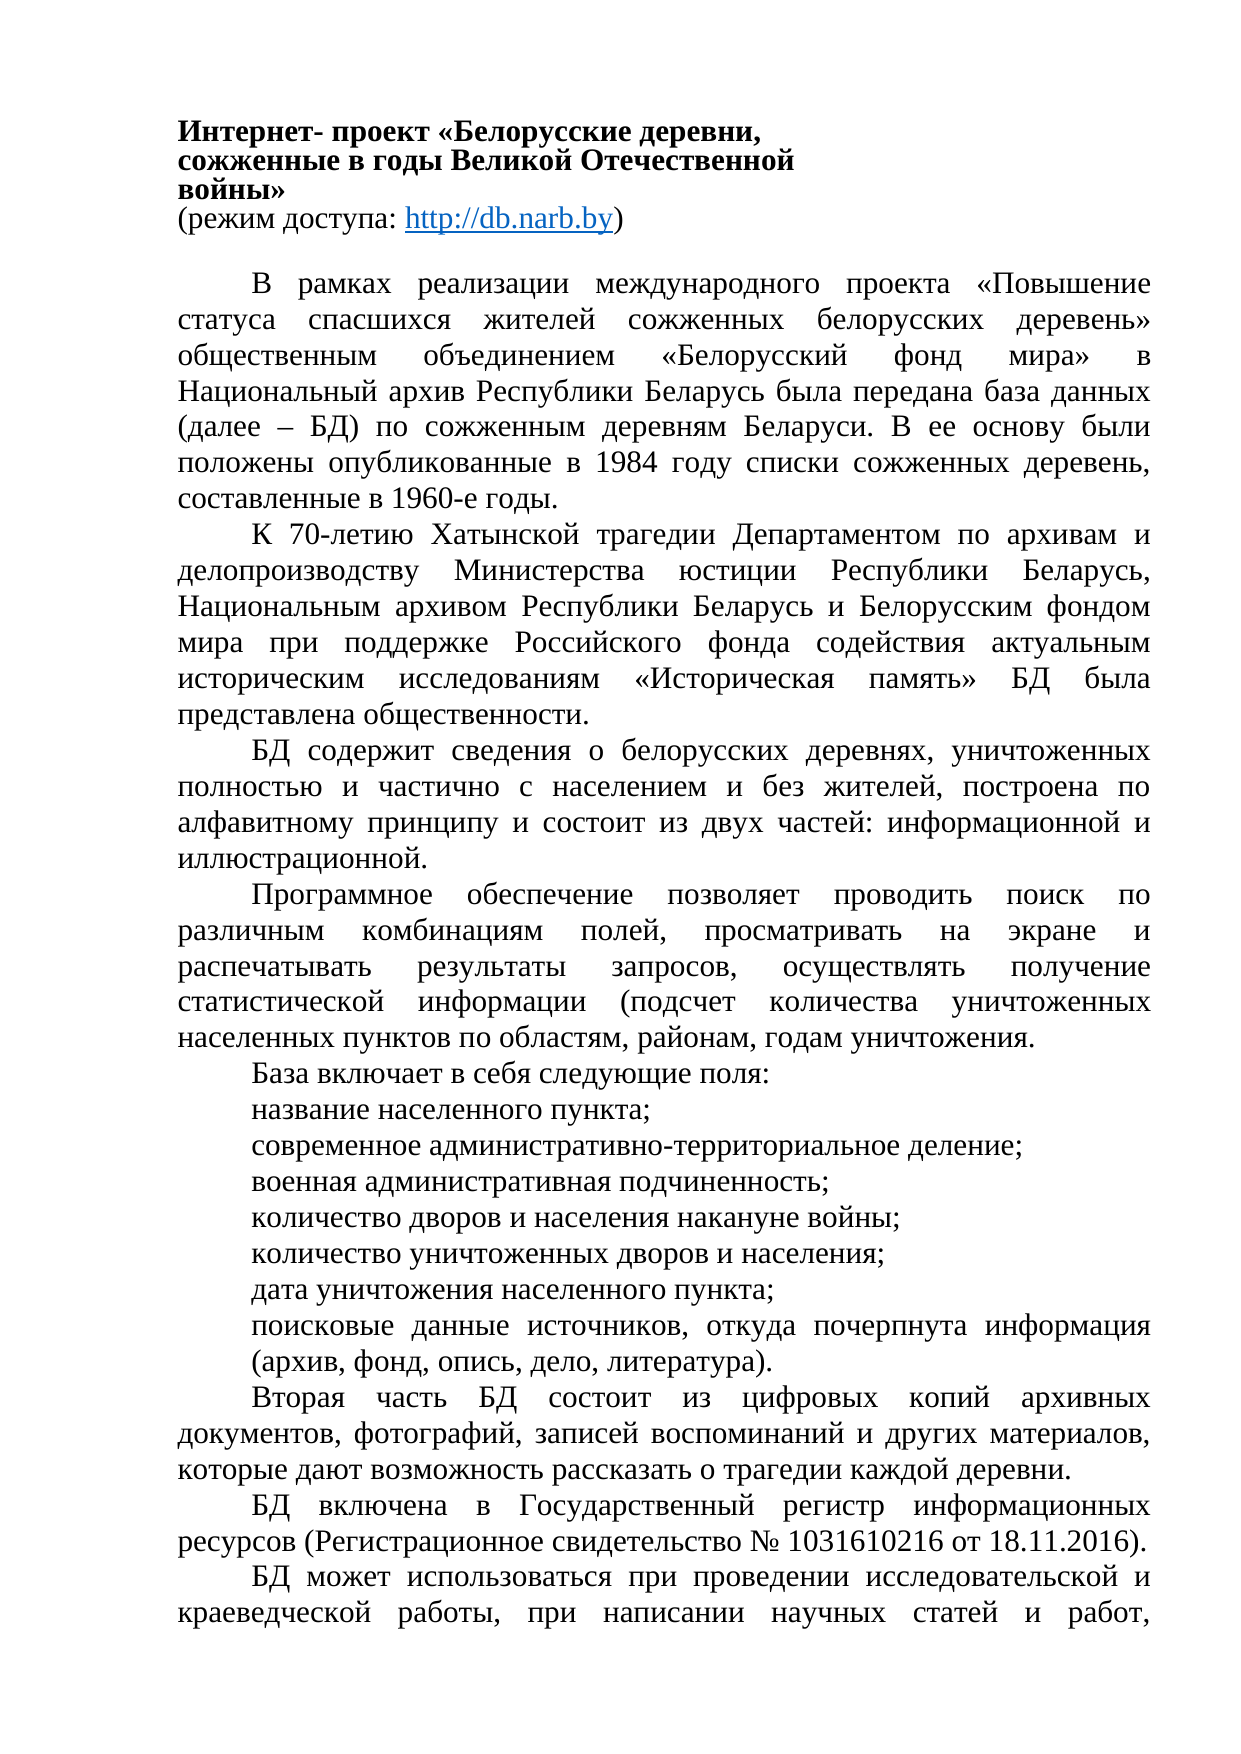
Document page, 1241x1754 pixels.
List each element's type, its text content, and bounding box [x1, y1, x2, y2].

text количество уничтоженных дворов и населения; [251, 1234, 1152, 1270]
text БД содержит сведения о белорусских деревнях, уничтоженных полностью и частично с населением и без жителей, построена по алфавитному принципу и состоит из двух частей: информационной и иллюстрационной. [177, 731, 1152, 875]
text количество дворов и населения накануне войны; [251, 1198, 1152, 1234]
text дата уничтожения населенного пункта; [251, 1270, 1152, 1306]
text поисковые данные источников, откуда почерпнута информация (архив, фонд, опись, дело, литература). [251, 1306, 1152, 1378]
text название населенного пункта; [251, 1091, 1152, 1126]
text Программное обеспечение позволяет проводить поиск по различным комбинациям полей, просматривать на экране и распечатывать результаты запросов, осуществлять получение статистической информации (подсчет количества уничтоженных населенных пунктов по областям, районам, годам уничтожения. [177, 875, 1152, 1054]
text К 70-летию Хатынской трагедии Департаментом по архивам и делопроизводству Министерства юстиции Республики Беларусь, Национальным архивом Республики Беларусь и Белорусским фондом мира при поддержке Российского фонда содействия актуальным историческим исследованиям «Историческая память» БД была представлена общественности. [177, 516, 1152, 731]
text (режим доступа: http://db.narb.by) [177, 206, 886, 235]
text БД включена в Государственный регистр информационных ресурсов (Регистрационное свидетельство № 1031610216 от 18.11.2016). [177, 1486, 1152, 1558]
text Вторая часть БД состоит из цифровых копий архивных документов, фотографий, записей воспоминаний и других материалов, которые дают возможность рассказать о трагедии каждой деревни. [177, 1378, 1152, 1486]
text современное административно-территориальное деление; [251, 1126, 1152, 1162]
text сожженные в годы Великой Отечественной [177, 147, 1152, 176]
text В рамках реализации международного проекта «Повышение статуса спасшихся жителей сожженных белорусских деревень» общественным объединением «Белорусский фонд мира» в Национальный архив Республики Беларусь была передана база данных (далее – БД) по сожженным деревням Беларуси. В ее основу были положены опубликованные в 1984 году списки сожженных деревень, составленные в 1960-е годы. [177, 264, 1152, 516]
text военная административная подчиненность; [251, 1162, 1152, 1198]
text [177, 1558, 1152, 1629]
text База включает в себя следующие поля: [177, 1054, 1152, 1091]
text Интернет- проект «Белорусские деревни, [177, 118, 1152, 147]
text войны» [177, 176, 886, 206]
